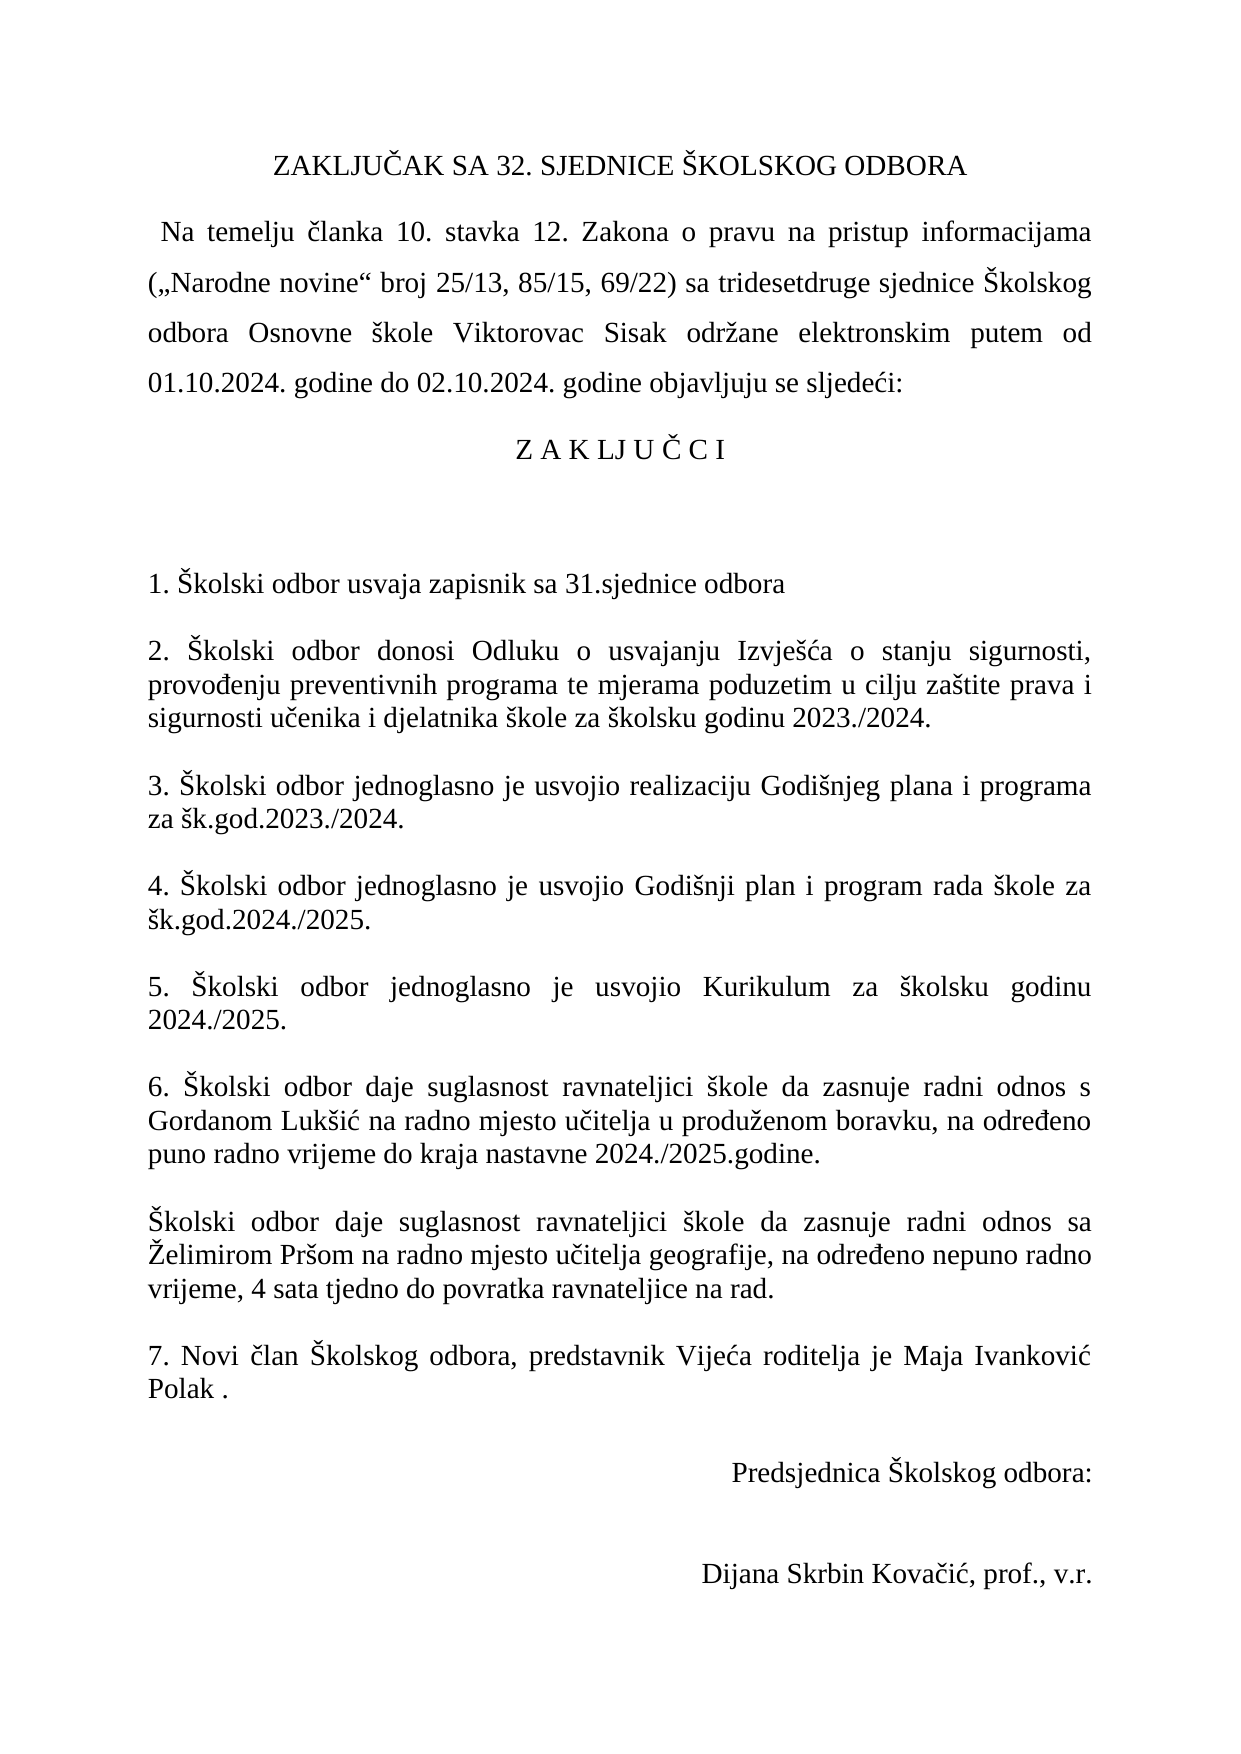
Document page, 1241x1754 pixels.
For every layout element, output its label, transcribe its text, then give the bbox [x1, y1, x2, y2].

text 7. Novi član Školskog odbora, predstavnik Vijeća roditelja je Maja Ivanković Polak . [148, 1338, 1093, 1405]
text 6. Školski odbor daje suglasnost ravnateljici škole da zasnuje radni odnos s Gordanom Lukšić na radno mjesto učitelja u produženom boravku, na određeno puno radno vrijeme do kraja nastavne 2024./2025.godine. [148, 1069, 1093, 1170]
text 2. Školski odbor donosi Odluku o usvajanju Izvješća o stanju sigurnosti, provođenju preventivnih programa te mjerama poduzetim u cilju zaštite prava i sigurnosti učenika i djelatnika škole za školsku godinu 2023./2024. [148, 633, 1093, 734]
text 1. Školski odbor usvaja zapisnik sa 31.sjednice odbora [148, 566, 1093, 600]
text Na temelju članka 10. stavka 12. Zakona o pravu na pristup informacijama („Narodne novine“ broj 25/13, 85/15, 69/22) sa tridesetdruge sjednice Školskog odbora Osnovne škole Viktorovac Sisak održane elektronskim putem od 01.10.2024. godine do 02.10.2024. godine objavljuju se sljedeći: [148, 214, 1093, 399]
text 3. Školski odbor jednoglasno je usvojio realizaciju Godišnjeg plana i programa za šk.god.2023./2024. [148, 768, 1093, 835]
text Školski odbor daje suglasnost ravnateljici škole da zasnuje radni odnos sa Želimirom Pršom na radno mjesto učitelja geografije, na određeno nepuno radno vrijeme, 4 sata tjedno do povratka ravnateljice na rad. [148, 1204, 1093, 1304]
text 5. Školski odbor jednoglasno je usvojio Kurikulum za školsku godinu 2024./2025. [148, 969, 1093, 1036]
text ZAKLJUČAK SA 32. SJEDNICE ŠKOLSKOG ODBORA [148, 148, 1093, 181]
text 4. Školski odbor jednoglasno je usvojio Godišnji plan i program rada škole za šk.god.2024./2025. [148, 868, 1093, 935]
text Z A K LJ U Č C I [148, 432, 1093, 466]
list Dijana Skrbin Kovačić, prof., v.r. [665, 1556, 1093, 1589]
list Predsjednica Školskog odbora: [665, 1455, 1093, 1489]
